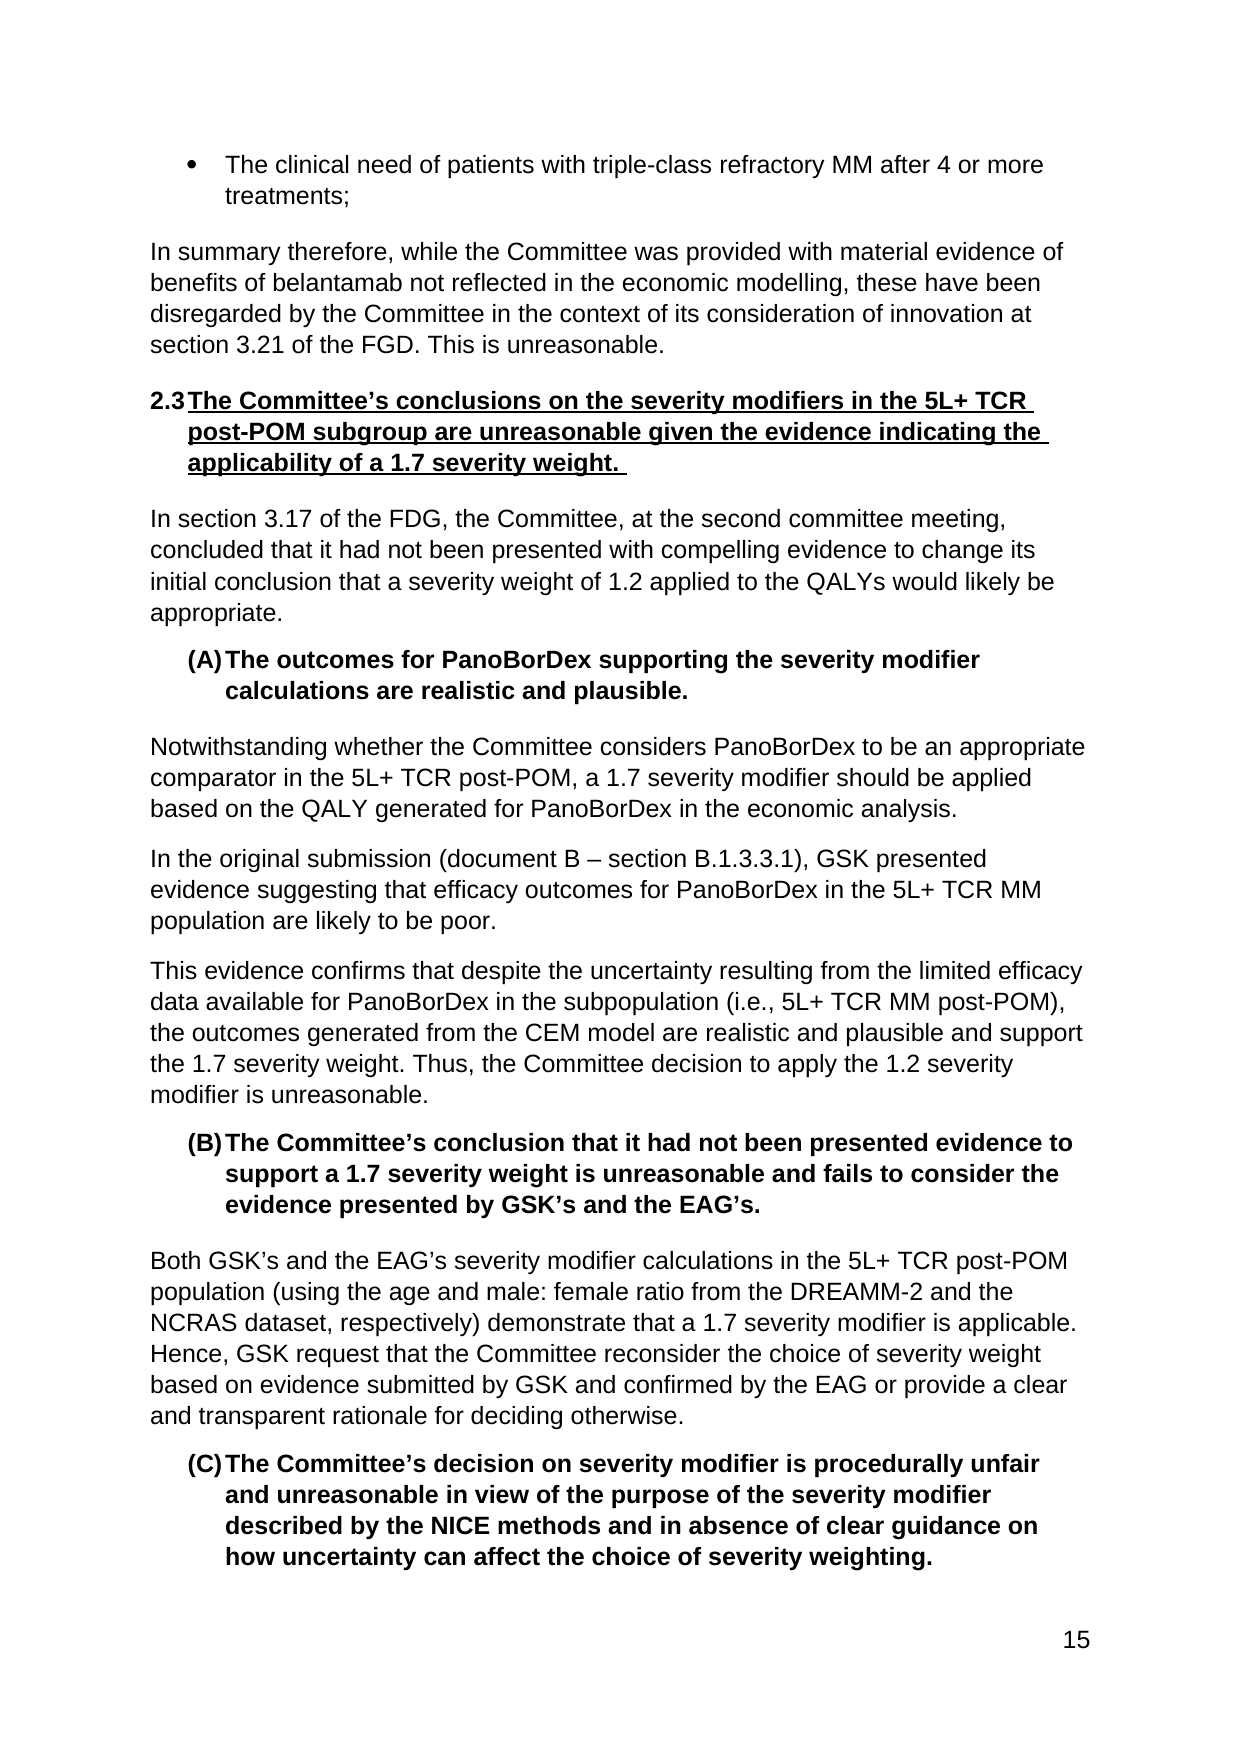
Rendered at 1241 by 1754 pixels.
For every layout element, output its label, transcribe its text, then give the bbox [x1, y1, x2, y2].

list The outcomes for PanoBorDex supporting the severity modifier calculations are realistic and plausible. [187, 645, 1090, 705]
subtitle The Committee’s conclusions on the severity modifiers in the 5L+ TCR post-POM subgroup are unreasonable given the evidence indicating the applicability of a 1.7 severity weight. [150, 386, 1090, 477]
list The Committee’s conclusion that it had not been presented evidence to support a 1.7 severity weight is unreasonable and fails to consider the evidence presented by GSK’s and the EAG’s. [187, 1128, 1090, 1219]
text Notwithstanding whether the Committee considers PanoBorDex to be an appropriate comparator in the 5L+ TCR post-POM, a 1.7 severity modifier should be applied based on the QALY generated for PanoBorDex in the economic analysis. [150, 732, 1090, 823]
text In section 3.17 of the FDG, the Committee, at the second committee meeting, concluded that it had not been presented with compelling evidence to change its initial conclusion that a severity weight of 1.2 applied to the QALYs would likely be appropriate. [150, 504, 1090, 626]
text This evidence confirms that despite the uncertainty resulting from the limited efficacy data available for PanoBorDex in the subpopulation (i.e., 5L+ TCR MM post-POM), the outcomes generated from the CEM model are realistic and plausible and support the 1.7 severity weight. Thus, the Committee decision to apply the 1.2 severity modifier is unreasonable. [150, 956, 1090, 1109]
text Both GSK’s and the EAG’s severity modifier calculations in the 5L+ TCR post-POM population (using the age and male: female ratio from the DREAMM-2 and the NCRAS dataset, respectively) demonstrate that a 1.7 severity modifier is applicable. Hence, GSK request that the Committee reconsider the choice of severity weight based on evidence submitted by GSK and confirmed by the EAG or provide a clear and transparent rationale for deciding otherwise. [150, 1246, 1090, 1430]
list The Committee’s decision on severity modifier is procedurally unfair and unreasonable in view of the purpose of the severity modifier described by the NICE methods and in absence of clear guidance on how uncertainty can affect the choice of severity weighting. [187, 1449, 1090, 1571]
list The clinical need of patients with triple-class refractory MM after 4 or more treatments; [187, 150, 1090, 210]
text In the original submission (document B – section B.1.3.3.1), GSK presented evidence suggesting that efficacy outcomes for PanoBorDex in the 5L+ TCR MM population are likely to be poor. [150, 844, 1090, 935]
text In summary therefore, while the Committee was provided with material evidence of benefits of belantamab not reflected in the economic modelling, these have been disregarded by the Committee in the context of its consideration of innovation at section 3.21 of the FGD. This is unreasonable. [150, 237, 1090, 359]
